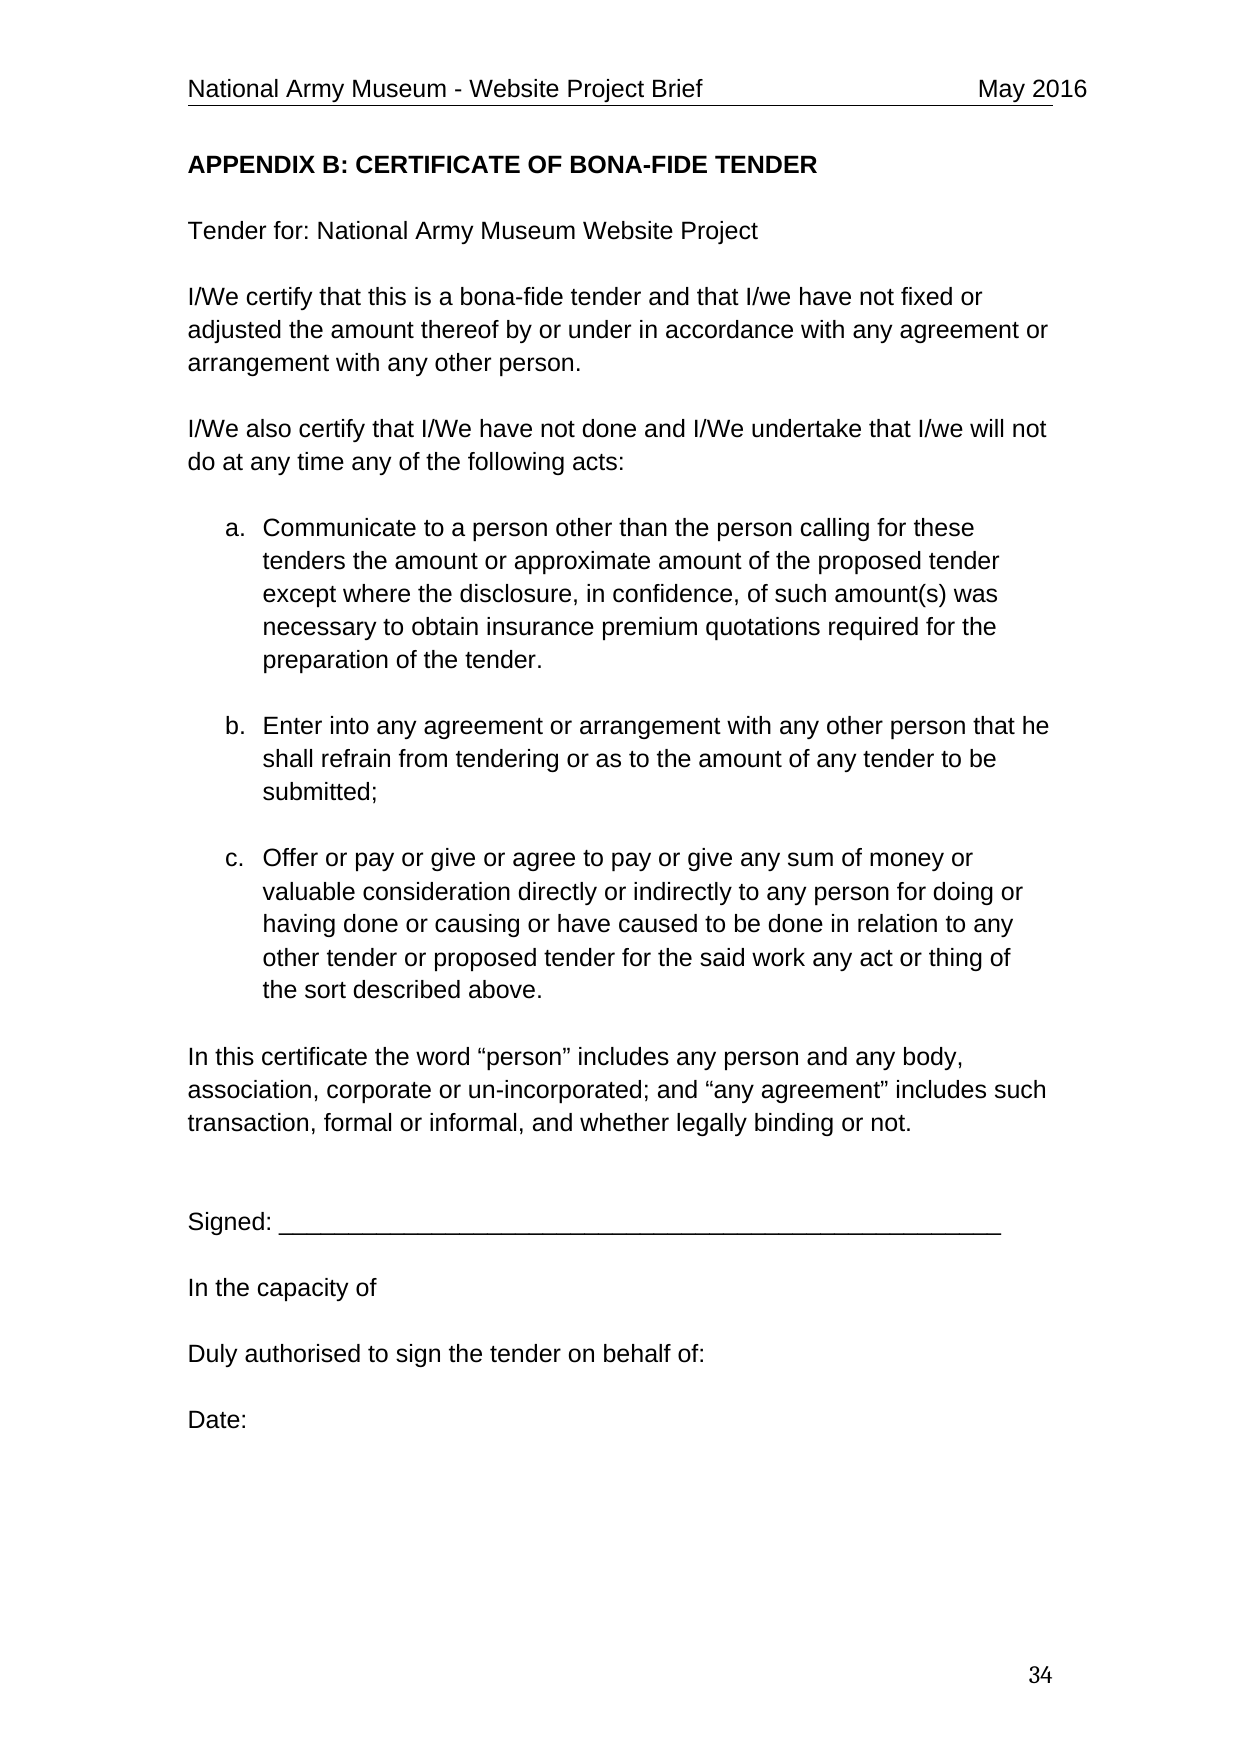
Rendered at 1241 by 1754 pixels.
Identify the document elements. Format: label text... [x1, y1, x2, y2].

list Communicate to a person other than the person calling for these tenders the amount or approximate amount of the proposed tender except where the disclosure, in confidence, of such amount(s) was necessary to obtain insurance premium quotations required for the preparation of the tender. [225, 513, 1053, 674]
text In the capacity of [187, 1273, 1053, 1301]
text Tender for: National Army Museum Website Project [187, 216, 1053, 245]
text Date: [187, 1405, 1053, 1433]
text I/We also certify that I/We have not done and I/We undertake that I/we will not do at any time any of the following acts: [187, 414, 1053, 476]
text APPENDIX B: CERTIFICATE OF BONA-FIDE TENDER [187, 150, 1053, 179]
text I/We certify that this is a bona-fide tender and that I/we have not fixed or adjusted the amount thereof by or under in accordance with any agreement or arrangement with any other person. [187, 282, 1053, 377]
list Enter into any agreement or arrangement with any other person that he shall refrain from tendering or as to the amount of any tender to be submitted; [225, 711, 1053, 806]
text Signed: ____________________________________________________ [187, 1207, 1053, 1235]
list Offer or pay or give or agree to pay or give any sum of money or valuable consideration directly or indirectly to any person for doing or having done or causing or have caused to be done in relation to any other tender or proposed tender for the said work any act or thing of the sort described above. [225, 843, 1053, 1004]
text In this certificate the word “person” includes any person and any body, association, corporate or un-incorporated; and “any agreement” includes such transaction, formal or informal, and whether legally binding or not. [187, 1042, 1053, 1136]
text Duly authorised to sign the tender on behalf of: [187, 1339, 1053, 1367]
